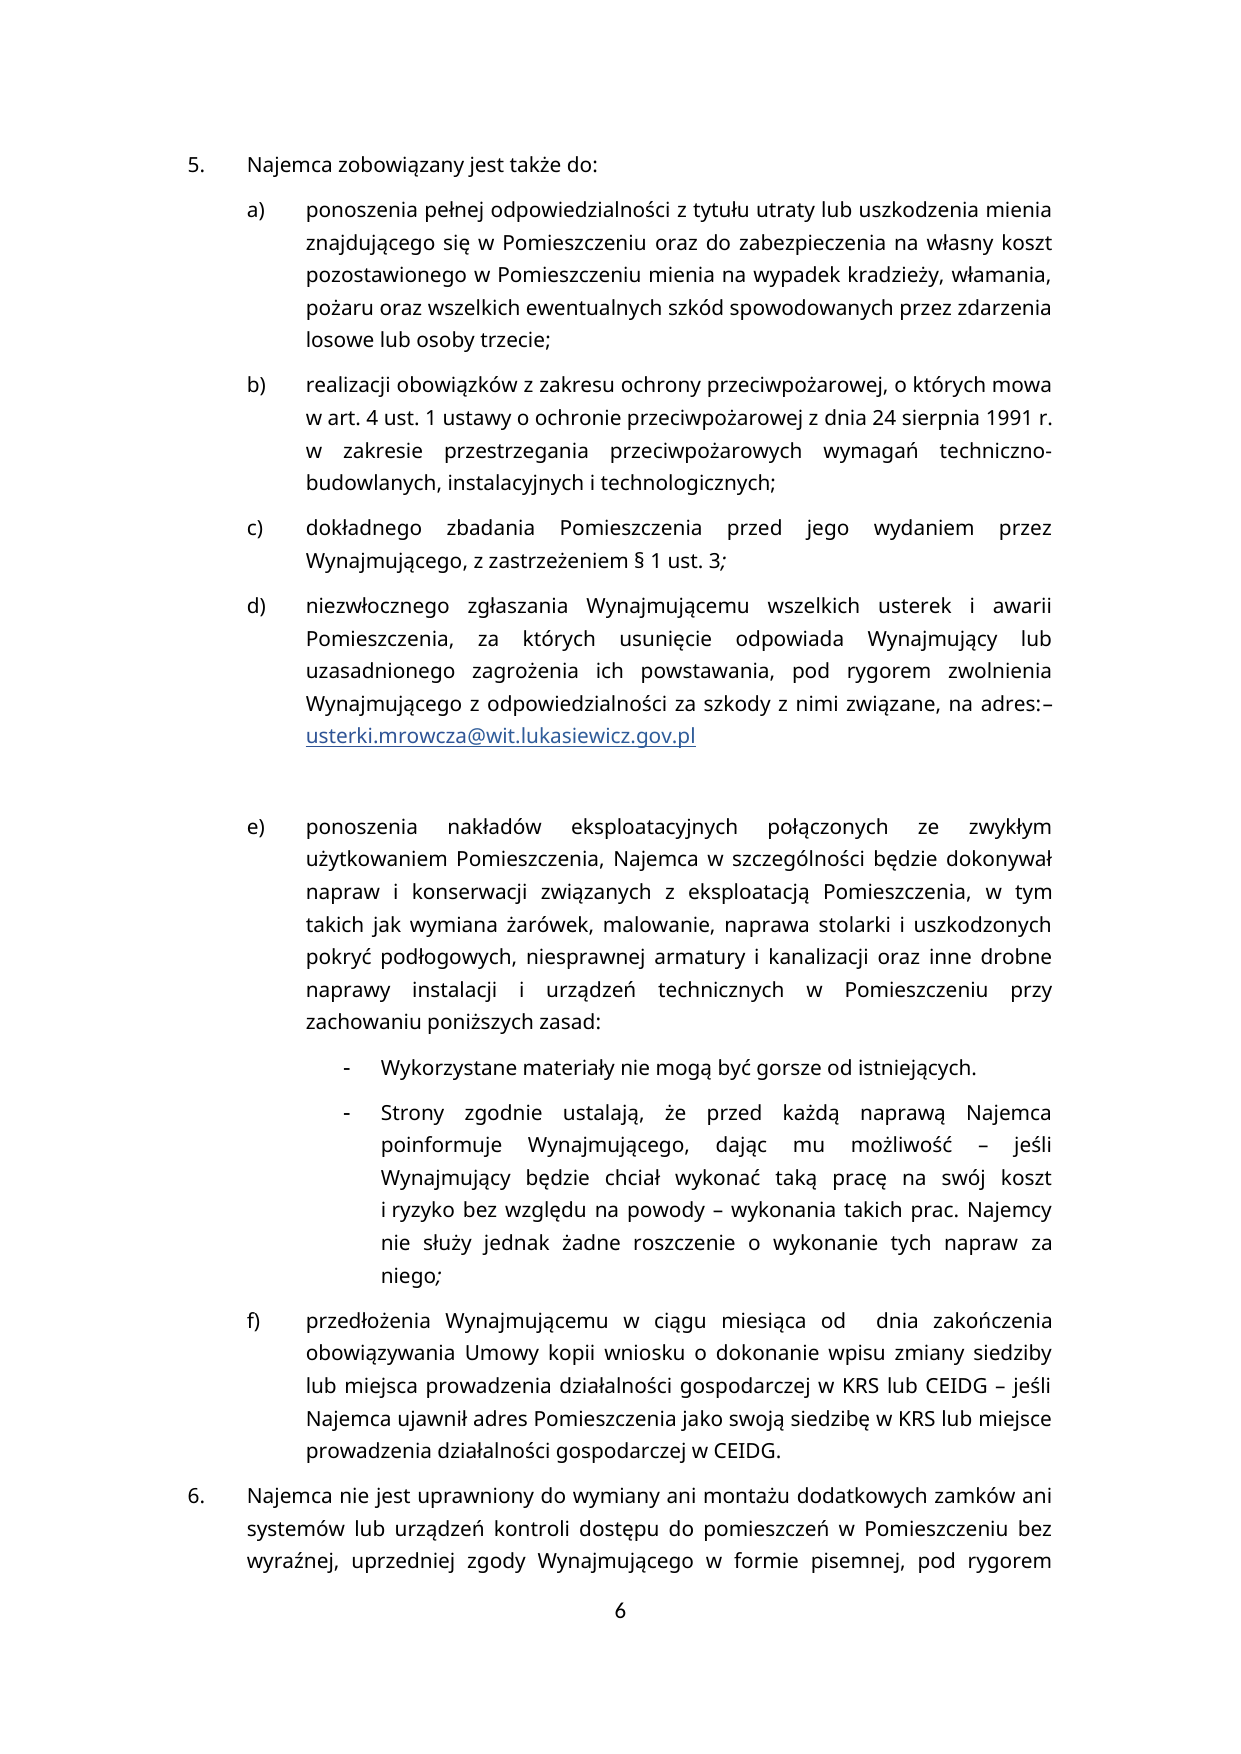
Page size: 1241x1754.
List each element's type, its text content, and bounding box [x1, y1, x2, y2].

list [187, 1481, 1053, 1575]
list Wykorzystane materiały nie mogą być gorsze od istniejących. [343, 1053, 1053, 1081]
list ponoszenia nakładów eksploatacyjnych połączonych ze zwykłym użytkowaniem Pomieszczenia, Najemca w szczególności będzie dokonywał napraw i konserwacji związanych z eksploatacją Pomieszczenia, w tym takich jak wymiana żarówek, malowanie, naprawa stolarki i uszkodzonych pokryć podłogowych, niesprawnej armatury i kanalizacji oraz inne drobne naprawy instalacji i urządzeń technicznych w Pomieszczeniu przy zachowaniu poniższych zasad: [247, 812, 1053, 1036]
list Najemca zobowiązany jest także do: [187, 150, 1053, 178]
list realizacji obowiązków z zakresu ochrony przeciwpożarowej, o których mowa w art. 4 ust. 1 ustawy o ochronie przeciwpożarowej z dnia 24 sierpnia 1991 r. w zakresie przestrzegania przeciwpożarowych wymagań techniczno-budowlanych, instalacyjnych i technologicznych; [247, 371, 1053, 497]
list przedłożenia Wynajmującemu w ciągu miesiąca od dnia zakończenia obowiązywania Umowy kopii wniosku o dokonanie wpisu zmiany siedziby lub miejsca prowadzenia działalności gospodarczej w KRS lub CEIDG – jeśli Najemca ujawnił adres Pomieszczenia jako swoją siedzibę w KRS lub miejsce prowadzenia działalności gospodarczej w CEIDG. [247, 1306, 1053, 1465]
list ponoszenia pełnej odpowiedzialności z tytułu utraty lub uszkodzenia mienia znajdującego się w Pomieszczeniu oraz do zabezpieczenia na własny koszt pozostawionego w Pomieszczeniu mienia na wypadek kradzieży, włamania, pożaru oraz wszelkich ewentualnych szkód spowodowanych przez zdarzenia losowe lub osoby trzecie; [247, 195, 1053, 354]
list dokładnego zbadania Pomieszczenia przed jego wydaniem przez Wynajmującego, z zastrzeżeniem § 1 ust. 3; [247, 513, 1053, 574]
list niezwłocznego zgłaszania Wynajmującemu wszelkich usterek i awarii Pomieszczenia, za których usunięcie odpowiada Wynajmujący lub uzasadnionego zagrożenia ich powstawania, pod rygorem zwolnienia Wynajmującego z odpowiedzialności za szkody z nimi związane, na adres:– usterki.mrowcza@wit.lukasiewicz.gov.pl [247, 591, 1053, 750]
list Strony zgodnie ustalają, że przed każdą naprawą Najemca poinformuje Wynajmującego, dając mu możliwość – jeśli Wynajmujący będzie chciał wykonać taką pracę na swój koszt i ryzyko bez względu na powody – wykonania takich prac. Najemcy nie służy jednak żadne roszczenie o wykonanie tych napraw za niego; [343, 1098, 1053, 1289]
